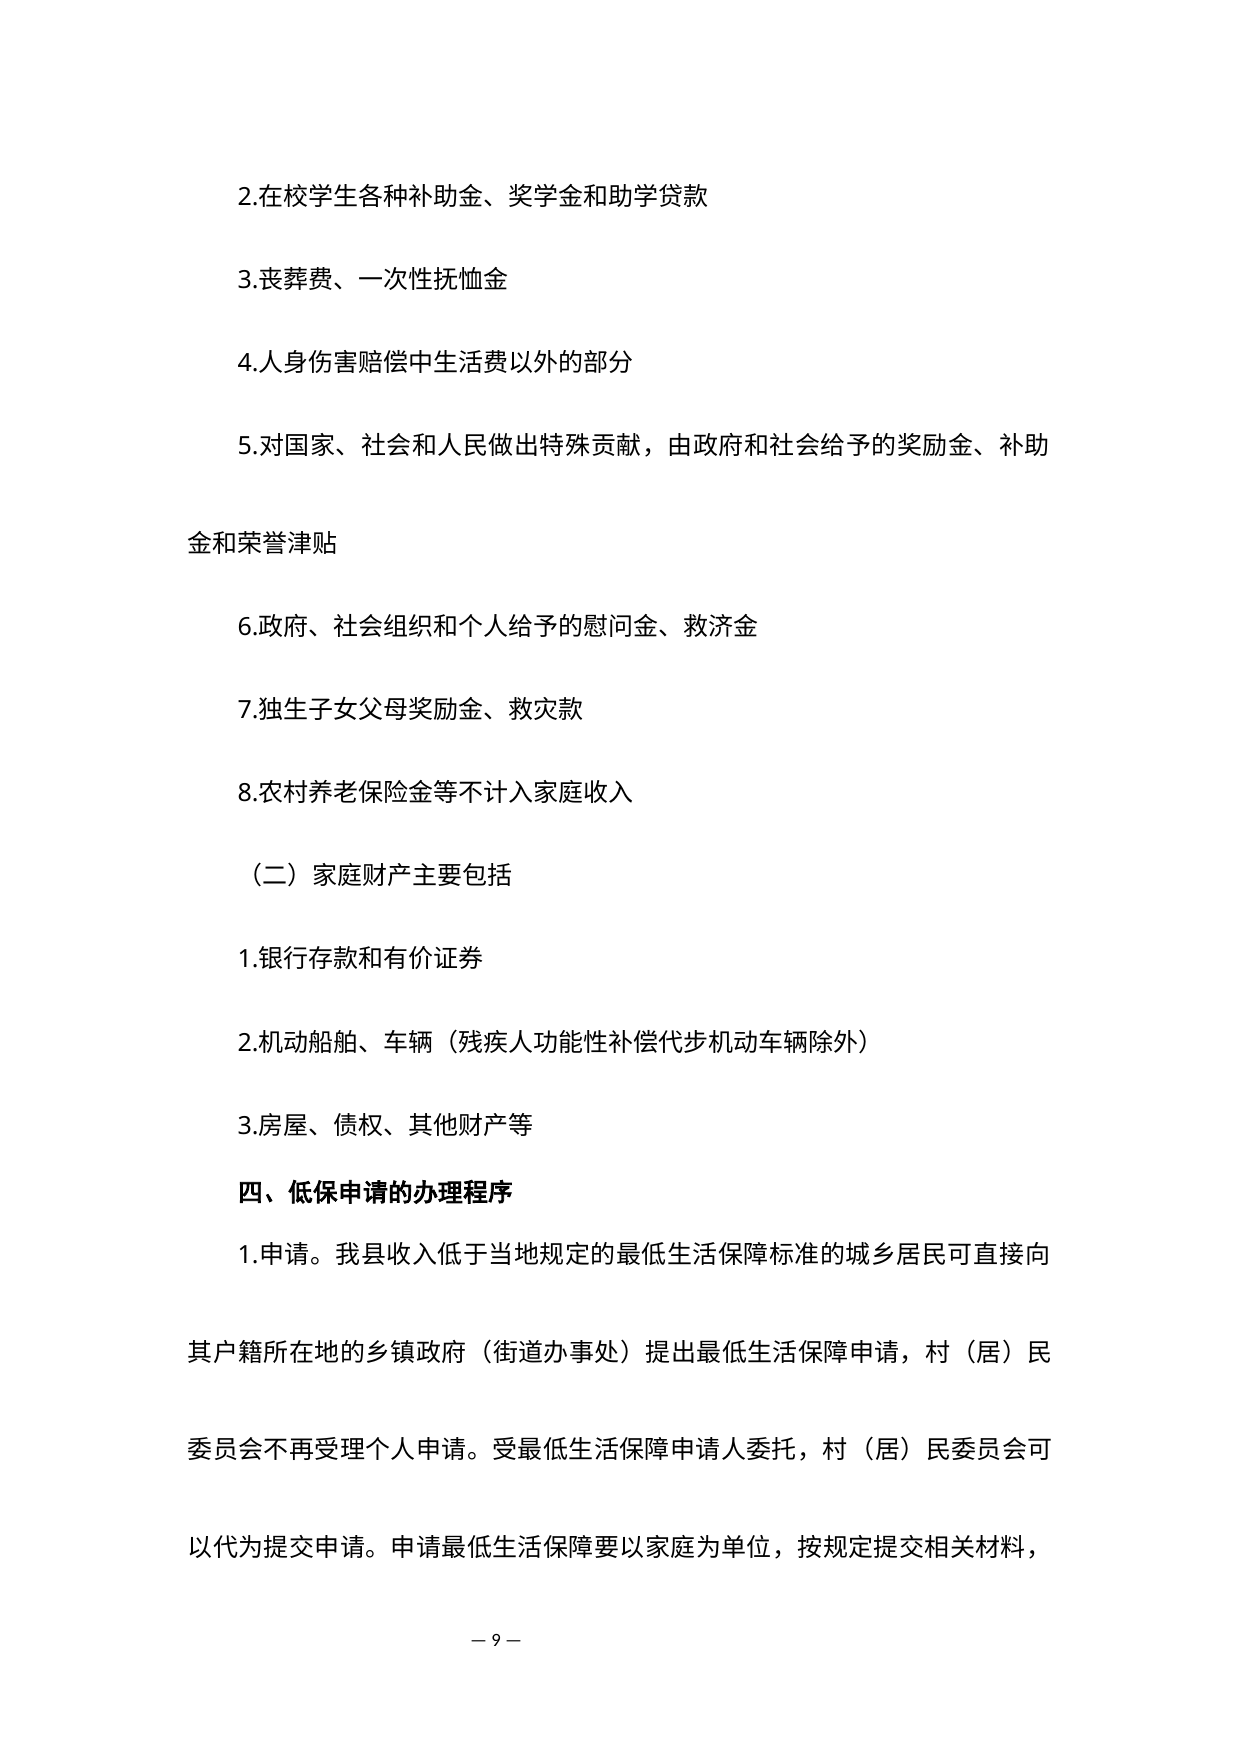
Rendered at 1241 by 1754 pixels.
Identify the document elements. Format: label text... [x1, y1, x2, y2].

text 3.丧葬费、一次性抚恤金 [187, 245, 1053, 310]
text 6.政府、社会组织和个人给予的慰问金、救济金 [187, 592, 1053, 657]
text 1.银行存款和有价证券 [187, 924, 1053, 989]
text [187, 1221, 1053, 1578]
text 四、低保申请的办理程序 [187, 1174, 1053, 1206]
text 8.农村养老保险金等不计入家庭收入 [187, 758, 1053, 823]
text 4.人身伤害赔偿中生活费以外的部分 [187, 328, 1053, 393]
text 5.对国家、社会和人民做出特殊贡献，由政府和社会给予的奖励金、补助金和荣誉津贴 [187, 411, 1053, 574]
text 2.机动船舶、车辆（残疾人功能性补偿代步机动车辆除外） [187, 1008, 1053, 1073]
text 2.在校学生各种补助金、奖学金和助学贷款 [187, 162, 1053, 227]
text 7.独生子女父母奖励金、救灾款 [187, 675, 1053, 740]
text 3.房屋、债权、其他财产等 [187, 1091, 1053, 1156]
text （二）家庭财产主要包括 [187, 841, 1053, 906]
